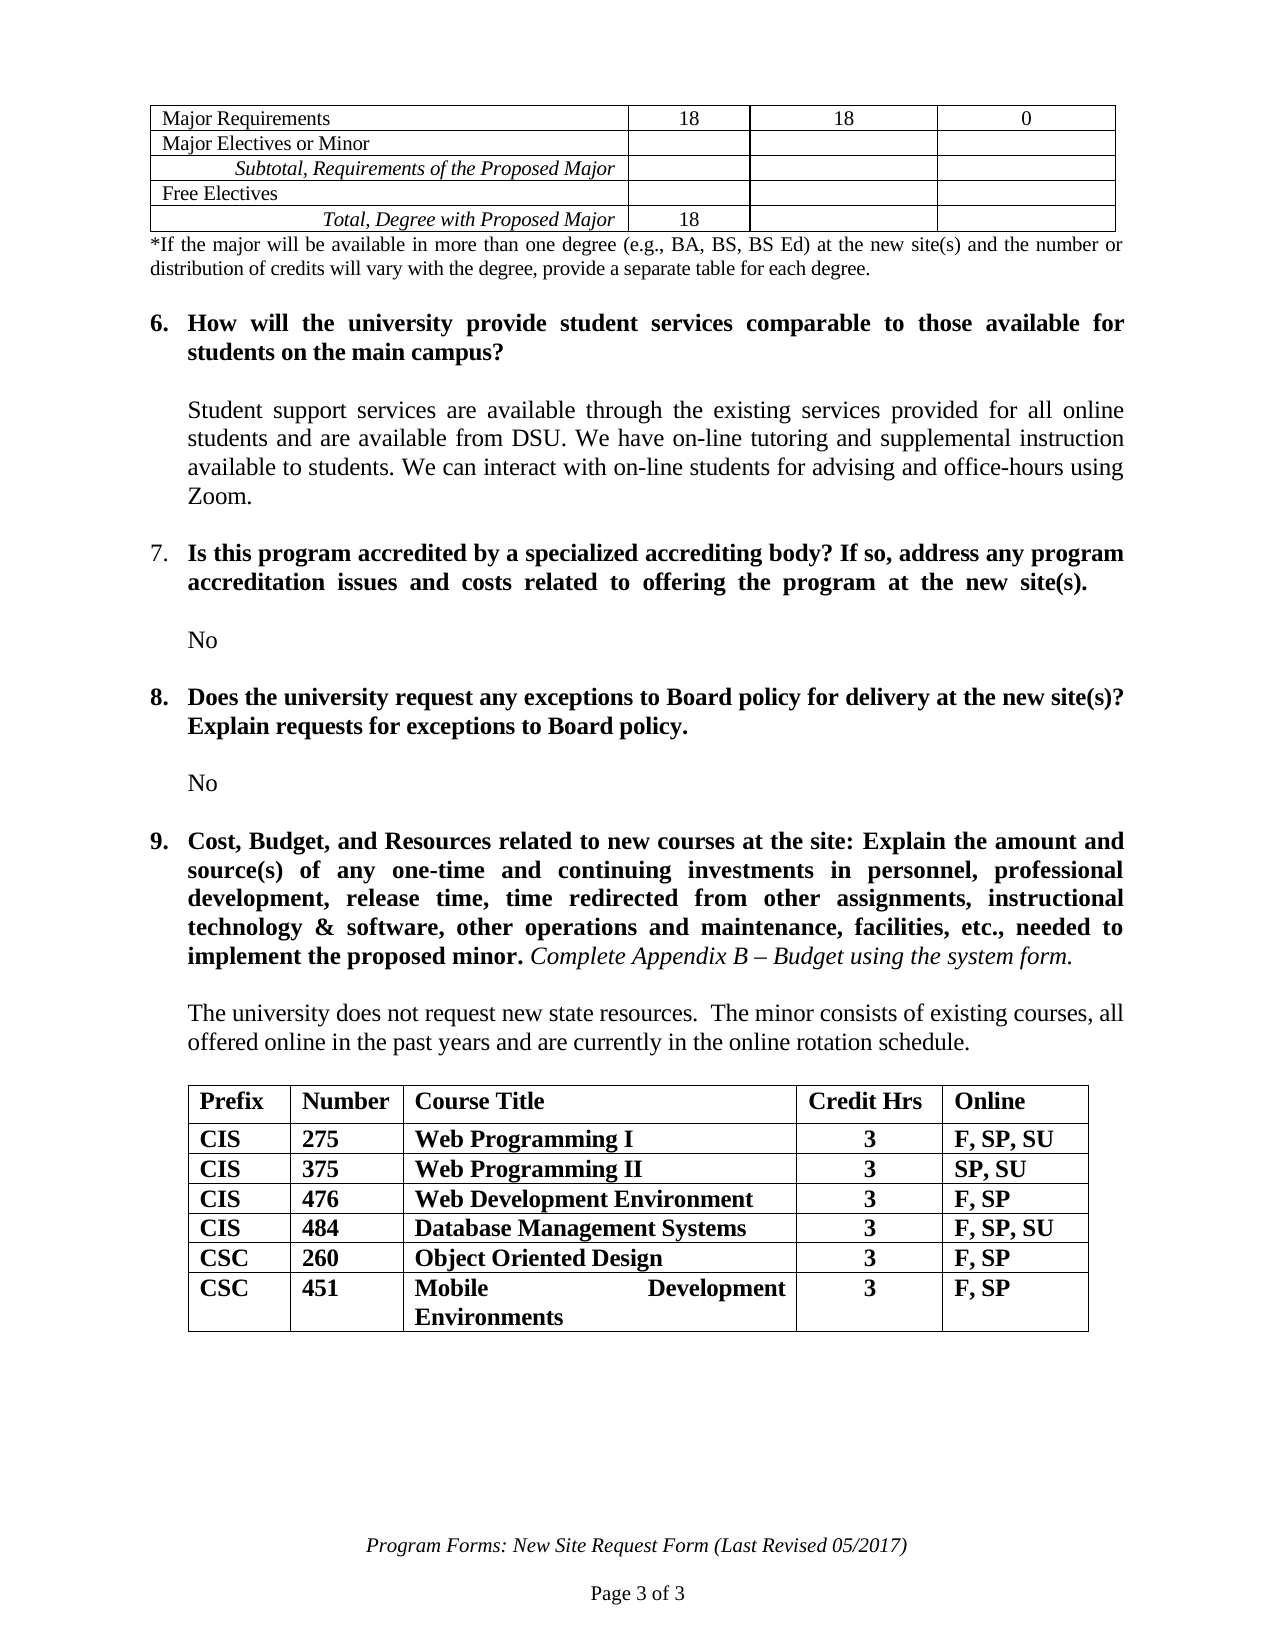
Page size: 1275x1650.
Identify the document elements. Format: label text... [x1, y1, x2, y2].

table_header Number [291, 1086, 403, 1123]
table_cell Major Electives or Minor [151, 131, 628, 155]
table_cell 3 [797, 1124, 942, 1153]
table_cell 476 [291, 1184, 403, 1212]
table_cell F, SP [943, 1184, 1088, 1212]
table_cell CSC [189, 1273, 290, 1331]
table_cell [751, 131, 937, 155]
table_cell 3 [797, 1273, 942, 1331]
list No [187, 768, 1125, 797]
table_cell 3 [797, 1214, 942, 1242]
table_cell Major Requirements [151, 106, 628, 130]
table_header Online [943, 1086, 1088, 1123]
table_cell 375 [291, 1154, 403, 1183]
table_cell F, SP, SU [943, 1214, 1088, 1242]
table_cell 451 [291, 1273, 403, 1331]
table_cell Mobile Development Environments [404, 1273, 796, 1331]
table_cell [629, 131, 749, 155]
table_cell Object Oriented Design [404, 1243, 796, 1272]
table_cell [938, 156, 1115, 180]
text *If the major will be available in more than one degree (e.g., BA, BS, BS Ed) at the new site(s) and the number or distribution of credits will vary with the degree, provide a separate table for each degree. [150, 232, 1125, 280]
table_cell SP, SU [943, 1154, 1088, 1183]
table_cell 260 [291, 1243, 403, 1272]
table_cell CSC [189, 1243, 290, 1272]
table_cell [751, 206, 937, 231]
table_cell F, SP [943, 1273, 1088, 1331]
table_cell 18 [629, 206, 749, 231]
table_header Course Title [404, 1086, 796, 1123]
list Is this program accredited by a specialized accrediting body? If so, address any program accreditation issues and costs related to offering the program at the new site(s). No [150, 538, 1125, 653]
table_cell CIS [189, 1154, 290, 1183]
table_cell [938, 206, 1115, 231]
list Does the university request any exceptions to Board policy for delivery at the new site(s)? Explain requests for exceptions to Board policy. [150, 682, 1125, 740]
text The university does not request new state resources. The minor consists of existing courses, all offered online in the past years and are currently in the online rotation schedule. [187, 998, 1125, 1056]
table_cell 3 [797, 1184, 942, 1212]
table_cell CIS [189, 1214, 290, 1242]
table_cell [629, 156, 749, 180]
table_cell Total, Degree with Proposed Major [151, 206, 628, 231]
table_cell 3 [797, 1243, 942, 1272]
table_cell Database Management Systems [404, 1214, 796, 1242]
table_cell [938, 181, 1115, 205]
table_cell 18 [751, 106, 937, 130]
table_cell Web Development Environment [404, 1184, 796, 1212]
table_cell Web Programming I [404, 1124, 796, 1153]
table_cell [751, 156, 937, 180]
table_cell Subtotal, Requirements of the Proposed Major [151, 156, 628, 180]
table_cell 484 [291, 1214, 403, 1242]
table_cell CIS [189, 1124, 290, 1153]
list Cost, Budget, and Resources related to new courses at the site: Explain the amount and source(s) of any one-time and continuing investments in personnel, professional development, release time, time redirected from other assignments, instructional technology & software, other operations and maintenance, facilities, etc., needed to implement the proposed minor. Complete Appendix B – Budget using the system form. [150, 826, 1125, 970]
table_header Credit Hrs [797, 1086, 942, 1123]
table_cell Web Programming II [404, 1154, 796, 1183]
table_cell [751, 181, 937, 205]
text Student support services are available through the existing services provided for all online students and are available from DSU. We have on-line tutoring and supplemental instruction available to students. We can interact with on-line students for advising and office-hours using Zoom. [187, 366, 1125, 510]
table_cell F, SP, SU [943, 1124, 1088, 1153]
list How will the university provide student services comparable to those available for students on the main campus? [150, 308, 1125, 366]
table_cell 275 [291, 1124, 403, 1153]
table_cell 3 [797, 1154, 942, 1183]
table_cell 0 [938, 106, 1115, 130]
table_header Prefix [189, 1086, 290, 1123]
table_cell CIS [189, 1184, 290, 1212]
table_cell F, SP [943, 1243, 1088, 1272]
table_cell Free Electives [151, 181, 628, 205]
table_cell [629, 181, 749, 205]
table_cell 18 [629, 106, 749, 130]
table_cell [938, 131, 1115, 155]
